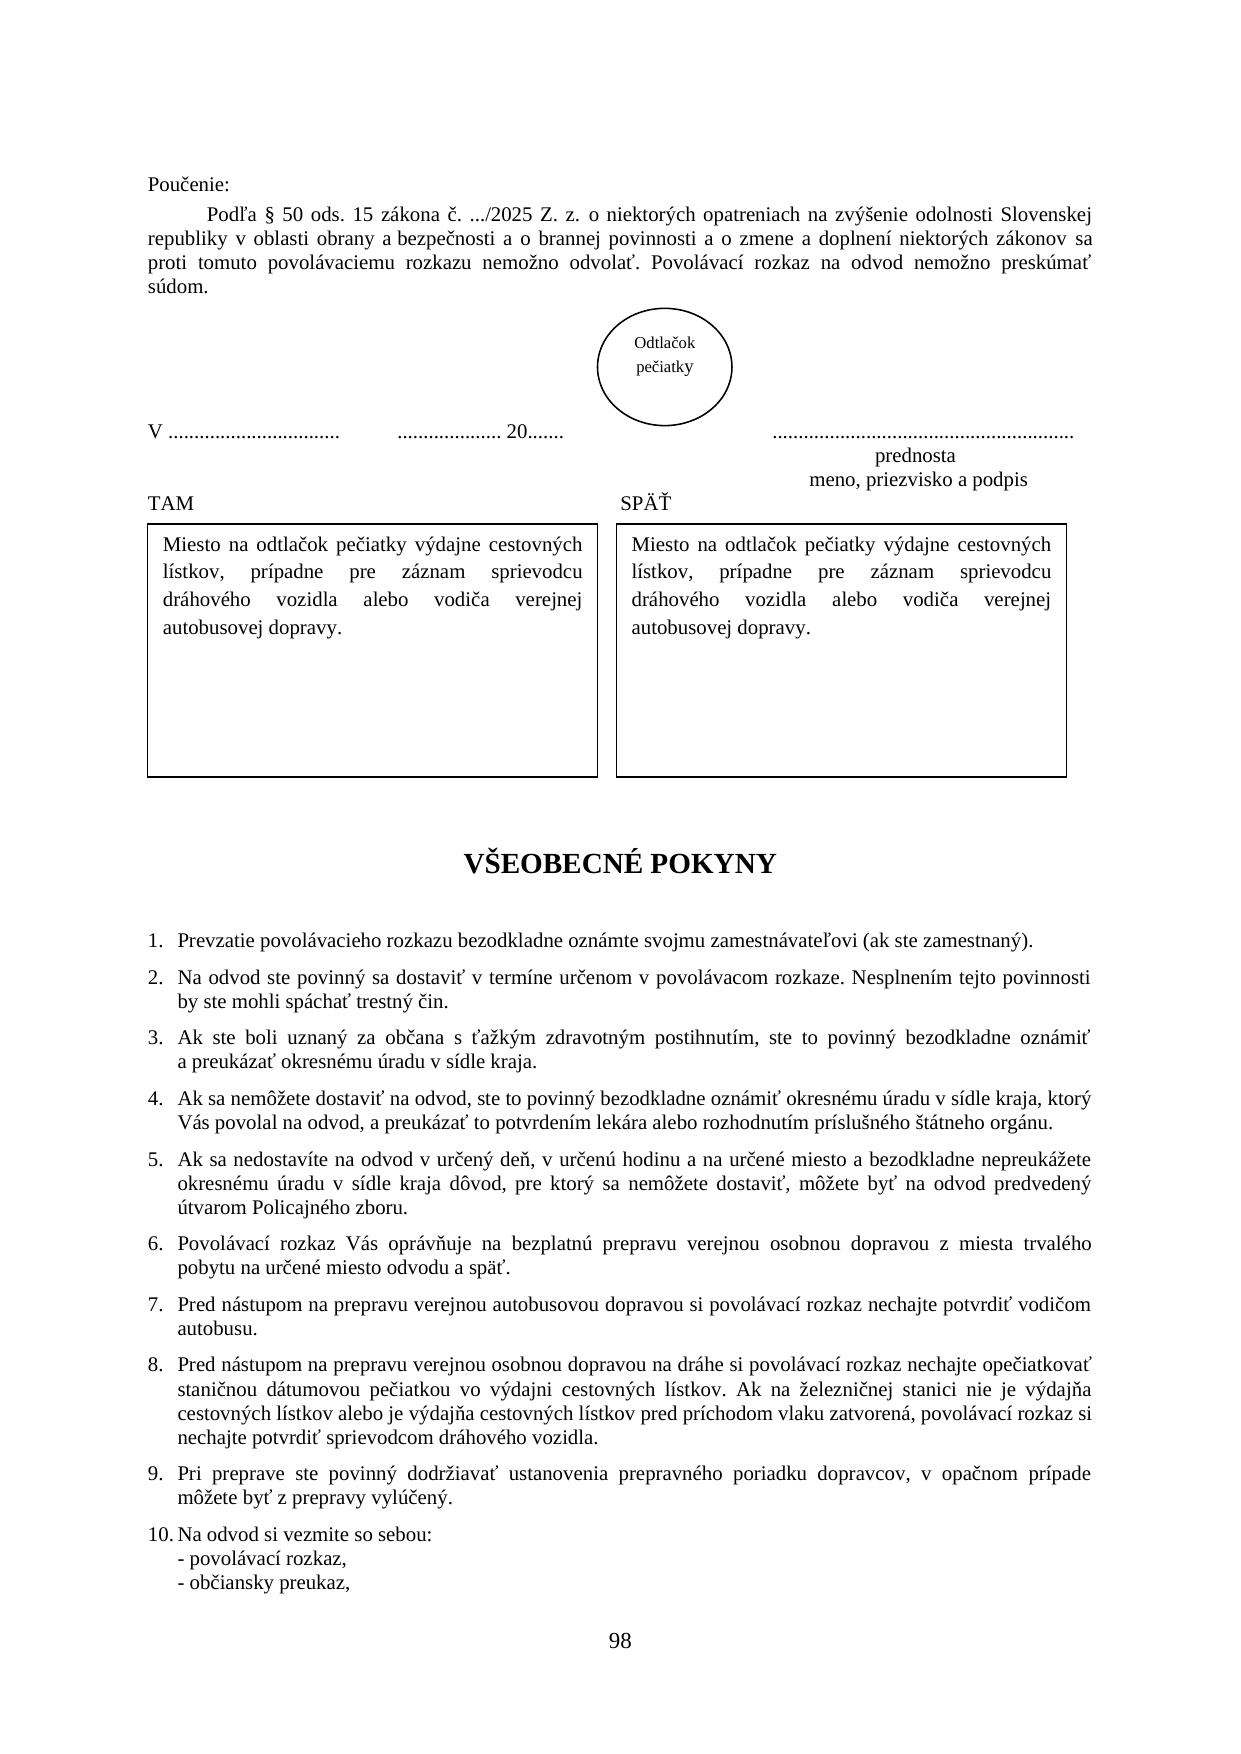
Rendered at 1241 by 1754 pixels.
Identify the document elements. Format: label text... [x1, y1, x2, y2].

text 9. Pri preprave ste povinný dodržiavať ustanovenia prepravného poriadku dopravcov, v opačnom prípade môžete byť z prepravy vylúčený. [148, 1461, 1093, 1509]
text 4. Ak sa nemôžete dostaviť na odvod, ste to povinný bezodkladne oznámiť okresnému úradu v sídle kraja, ktorý Vás povolal na odvod, a preukázať to potvrdením lekára alebo rozhodnutím príslušného štátneho orgánu. [148, 1086, 1093, 1134]
text 5. Ak sa nedostavíte na odvod v určený deň, v určenú hodinu a na určené miesto a bezodkladne nepreukážete okresnému úradu v sídle kraja dôvod, pre ktorý sa nemôžete dostaviť, môžete byť na odvod predvedený útvarom Policajného zboru. [148, 1146, 1093, 1219]
text V ................................. .................... 20....... .......................................................... [148, 418, 1093, 443]
text Poučenie: [148, 172, 1093, 196]
text 8. Pred nástupom na prepravu verejnou osobnou dopravou na dráhe si povolávací rozkaz nechajte opečiatkovať staničnou dátumovou pečiatkou vo výdajni cestovných lístkov. Ak na železničnej stanici nie je výdajňa cestovných lístkov alebo je výdajňa cestovných lístkov pred príchodom vlaku zatvorená, povolávací rozkaz si nechajte potvrdiť sprievodcom dráhového vozidla. [148, 1352, 1093, 1449]
text - občiansky preukaz, [148, 1570, 1093, 1594]
text 10. Na odvod si vezmite so sebou: [148, 1522, 1093, 1546]
text meno, priezvisko a podpis [148, 467, 1093, 491]
text 2. Na odvod ste povinný sa dostaviť v termíne určenom v povolávacom rozkaze. Nesplnením tejto povinnosti by ste mohli spáchať trestný čin. [148, 964, 1093, 1013]
text Podľa § 50 ods. 15 zákona č. .../2025 Z. z. o niektorých opatreniach na zvýšenie odolnosti Slovenskej republiky v oblasti obrany a bezpečnosti a o brannej povinnosti a o zmene a doplnení niektorých zákonov sa proti tomuto povolávaciemu rozkazu nemožno odvolať. Povolávací rozkaz na odvod nemožno preskúmať súdom. [148, 202, 1093, 298]
text prednosta [148, 443, 1093, 467]
text 3. Ak ste boli uznaný za občana s ťažkým zdravotným postihnutím, ste to povinný bezodkladne oznámiť a preukázať okresnému úradu v sídle kraja. [148, 1025, 1093, 1073]
text 7. Pred nástupom na prepravu verejnou autobusovou dopravou si povolávací rozkaz nechajte potvrdiť vodičom autobusu. [148, 1292, 1093, 1340]
text VŠEOBECNÉ POKYNY [148, 846, 1093, 880]
text - povolávací rozkaz, [148, 1546, 1093, 1570]
text TAM SPÄŤ [148, 491, 1093, 515]
text 6. Povolávací rozkaz Vás oprávňuje na bezplatnú prepravu verejnou osobnou dopravou z miesta trvalého pobytu na určené miesto odvodu a späť. [148, 1231, 1093, 1279]
text 1. Prevzatie povolávacieho rozkazu bezodkladne oznámte svojmu zamestnávateľovi (ak ste zamestnaný). [148, 928, 1093, 952]
